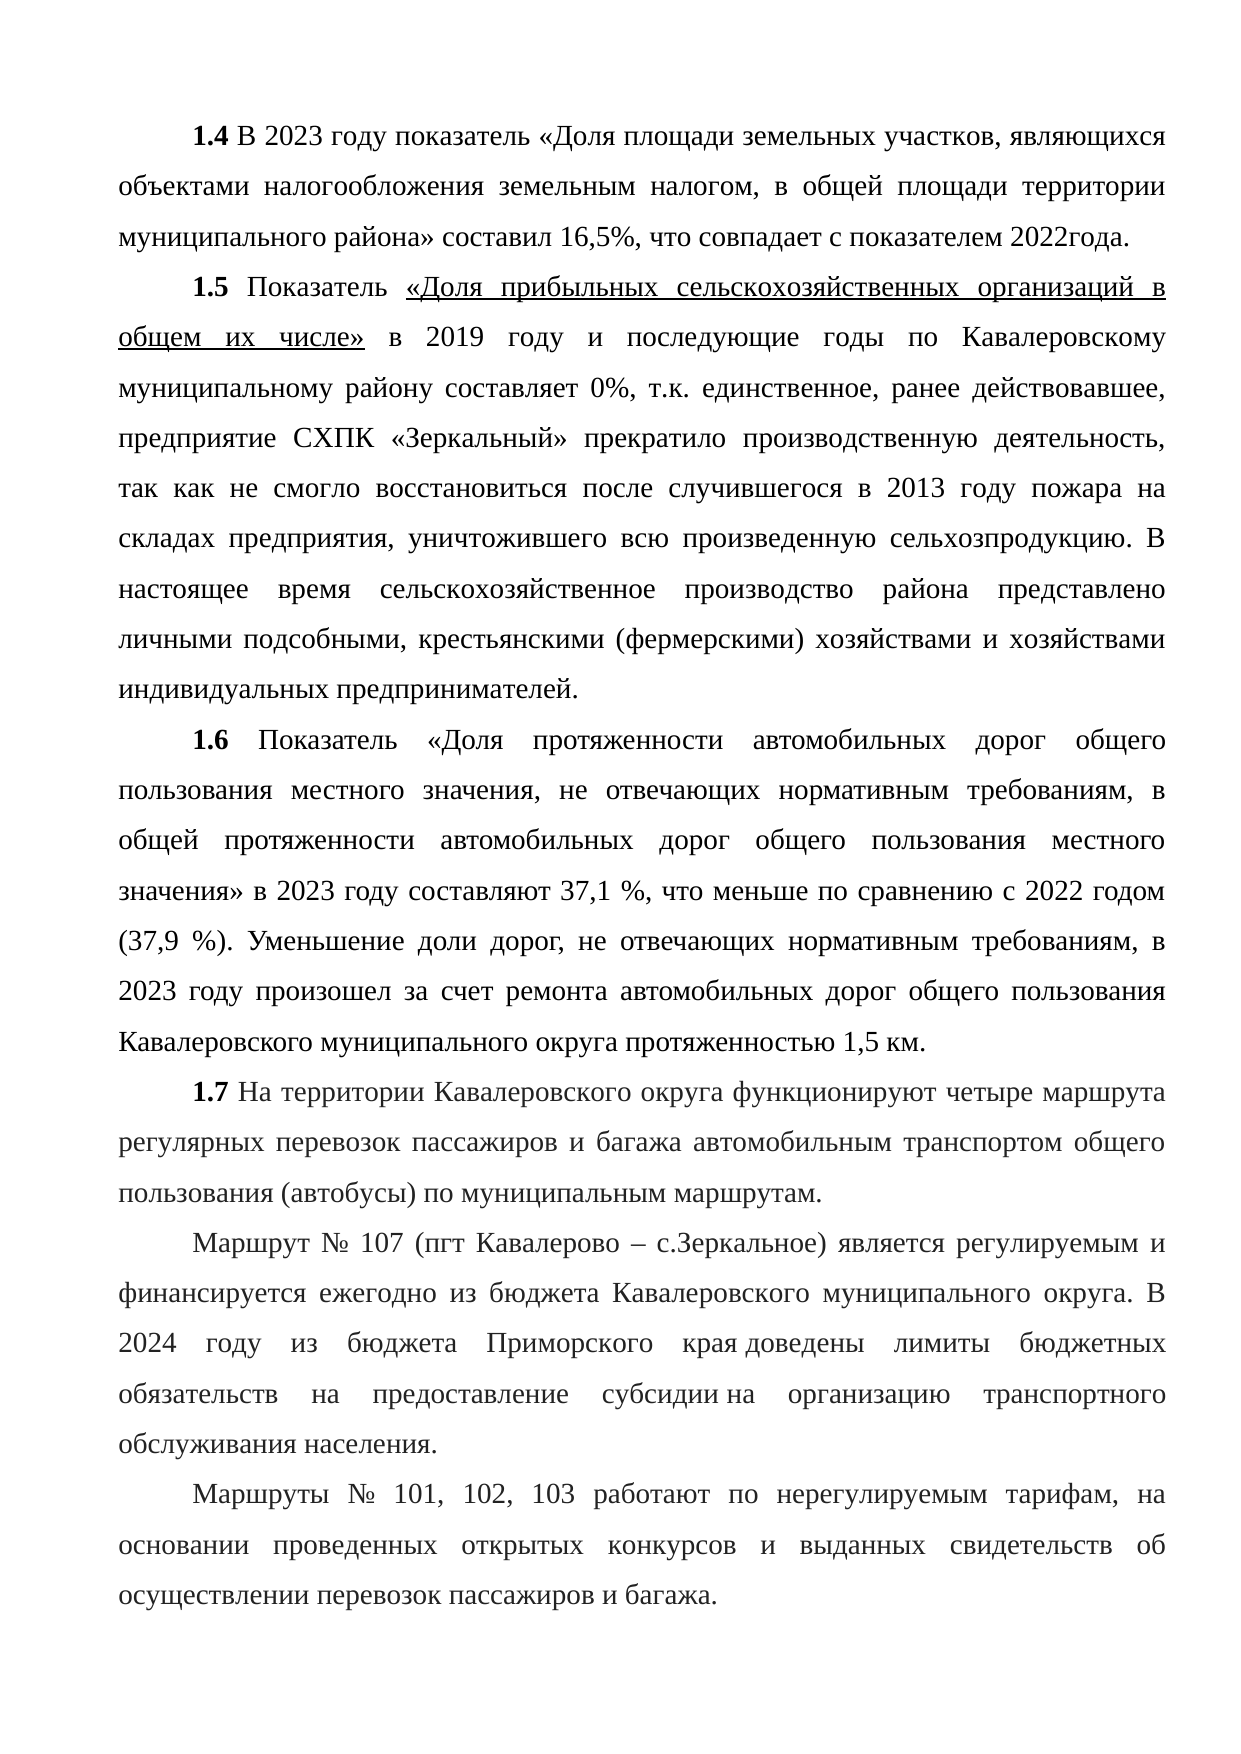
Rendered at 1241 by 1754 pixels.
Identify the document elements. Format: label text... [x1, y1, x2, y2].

text 1.5 Показатель «Доля прибыльных сельскохозяйственных организаций в общем их числе» в 2019 году и последующие годы по Кавалеровскому муниципальному району составляет 0%, т.к. единственное, ранее действовавшее, предприятие СХПК «Зеркальный» прекратило производственную деятельность, так как не смогло восстановиться после случившегося в 2013 году пожара на складах предприятия, уничтожившего всю произведенную сельхозпродукцию. В настоящее время сельскохозяйственное производство района представлено личными подсобными, крестьянскими (фермерскими) хозяйствами и хозяйствами индивидуальных предпринимателей. [118, 269, 1167, 705]
text Маршрут № 107 (пгт Кавалерово – с.Зеркальное) является регулируемым и финансируется ежегодно из бюджета Кавалеровского муниципального округа. В 2024 году из бюджета Приморского края доведены лимиты бюджетных обязательств на предоставление субсидии на организацию транспортного обслуживания населения. [118, 1225, 1167, 1460]
text 1.4 В 2023 году показатель «Доля площади земельных участков, являющихся объектами налогообложения земельным налогом, в общей площади территории муниципального района» составил 16,5%, что совпадает с показателем 2022года. [118, 118, 1167, 252]
text 1.6 Показатель «Доля протяженности автомобильных дорог общего пользования местного значения, не отвечающих нормативным требованиям, в общей протяженности автомобильных дорог общего пользования местного значения» в 2023 году составляют 37,1 %, что меньше по сравнению с 2022 годом (37,9 %). Уменьшение доли дорог, не отвечающих нормативным требованиям, в 2023 году произошел за счет ремонта автомобильных дорог общего пользования Кавалеровского муниципального округа протяженностью 1,5 км. [118, 722, 1167, 1057]
text 1.7 На территории Кавалеровского округа функционируют четыре маршрута регулярных перевозок пассажиров и багажа автомобильным транспортом общего пользования (автобусы) по муниципальным маршрутам. [118, 1074, 1167, 1208]
text Маршруты № 101, 102, 103 работают по нерегулируемым тарифам, на основании проведенных открытых конкурсов и выданных свидетельств об осуществлении перевозок пассажиров и багажа. [118, 1477, 1167, 1611]
